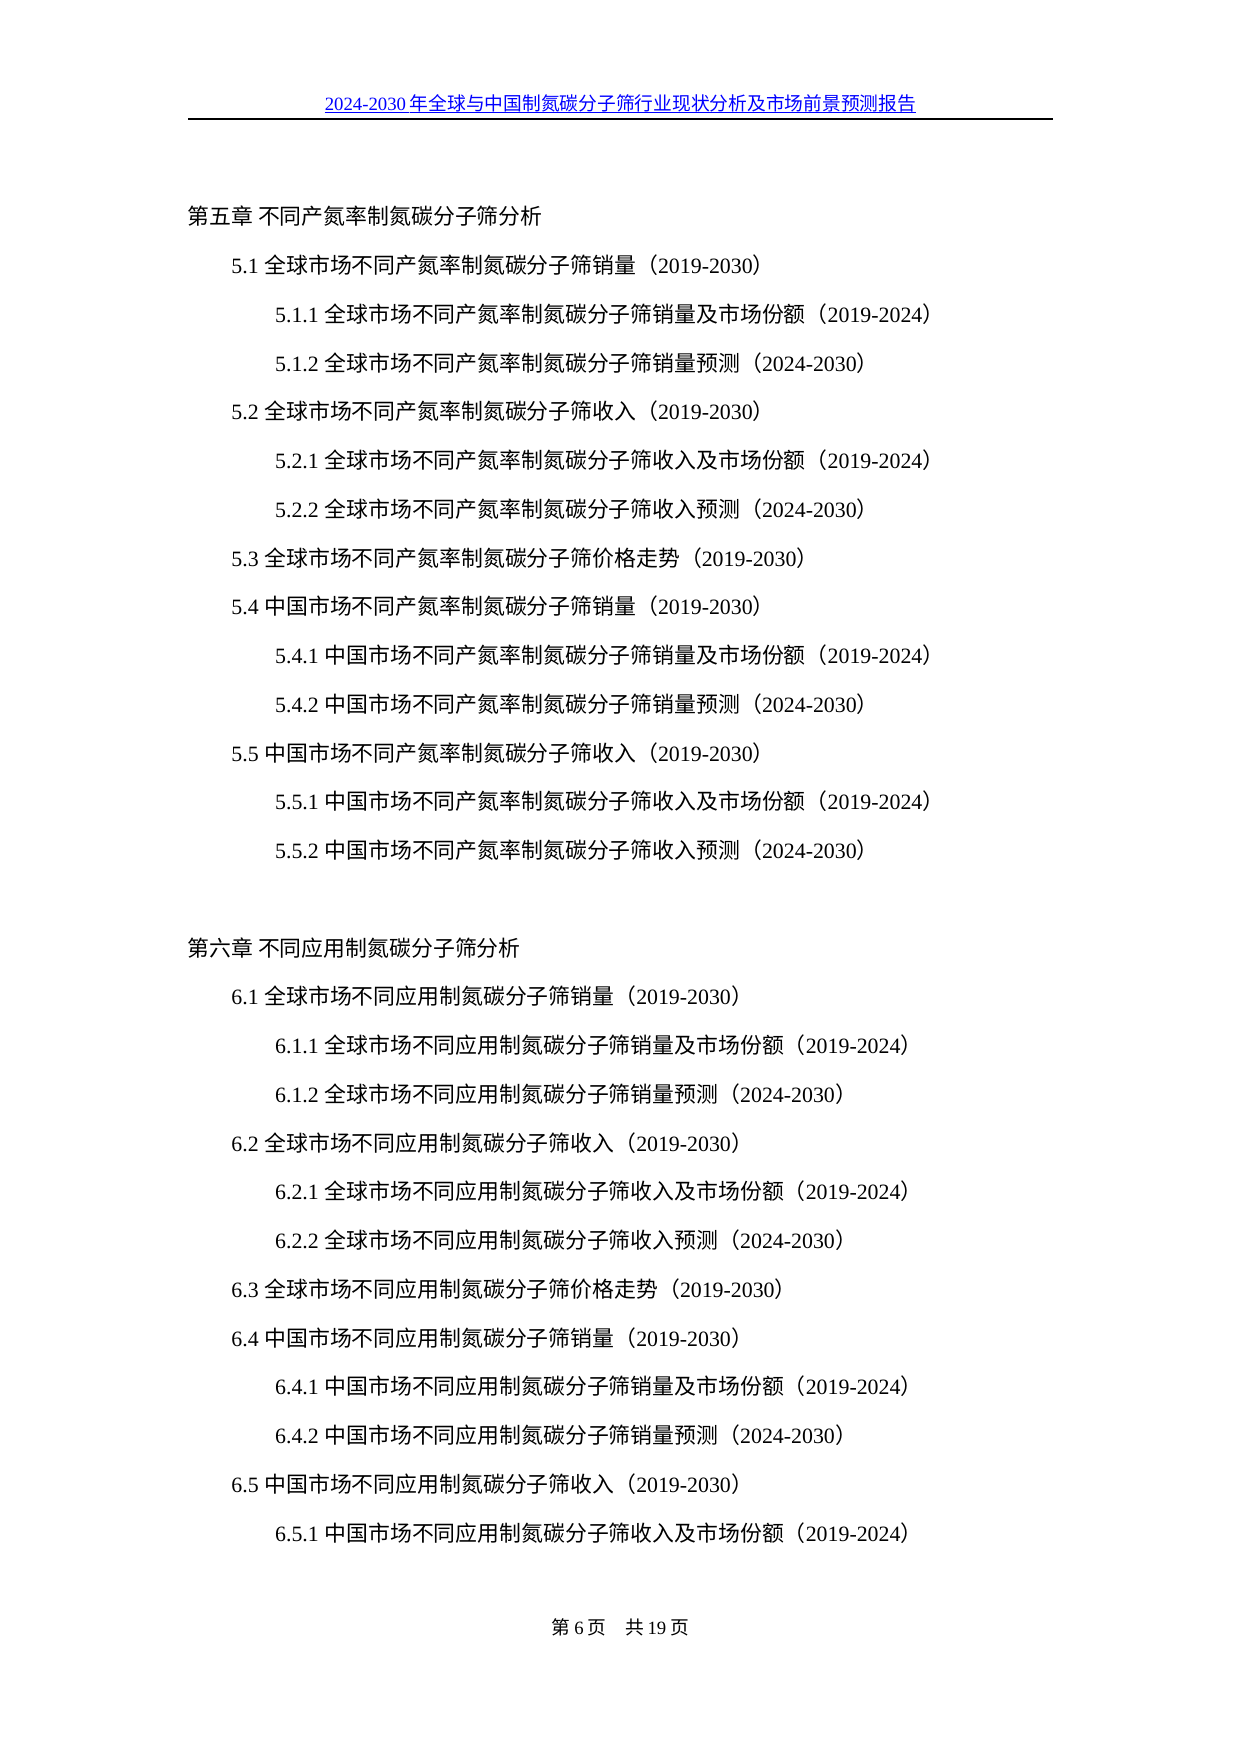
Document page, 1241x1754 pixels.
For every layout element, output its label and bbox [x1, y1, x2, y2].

text [187, 150, 1053, 1548]
